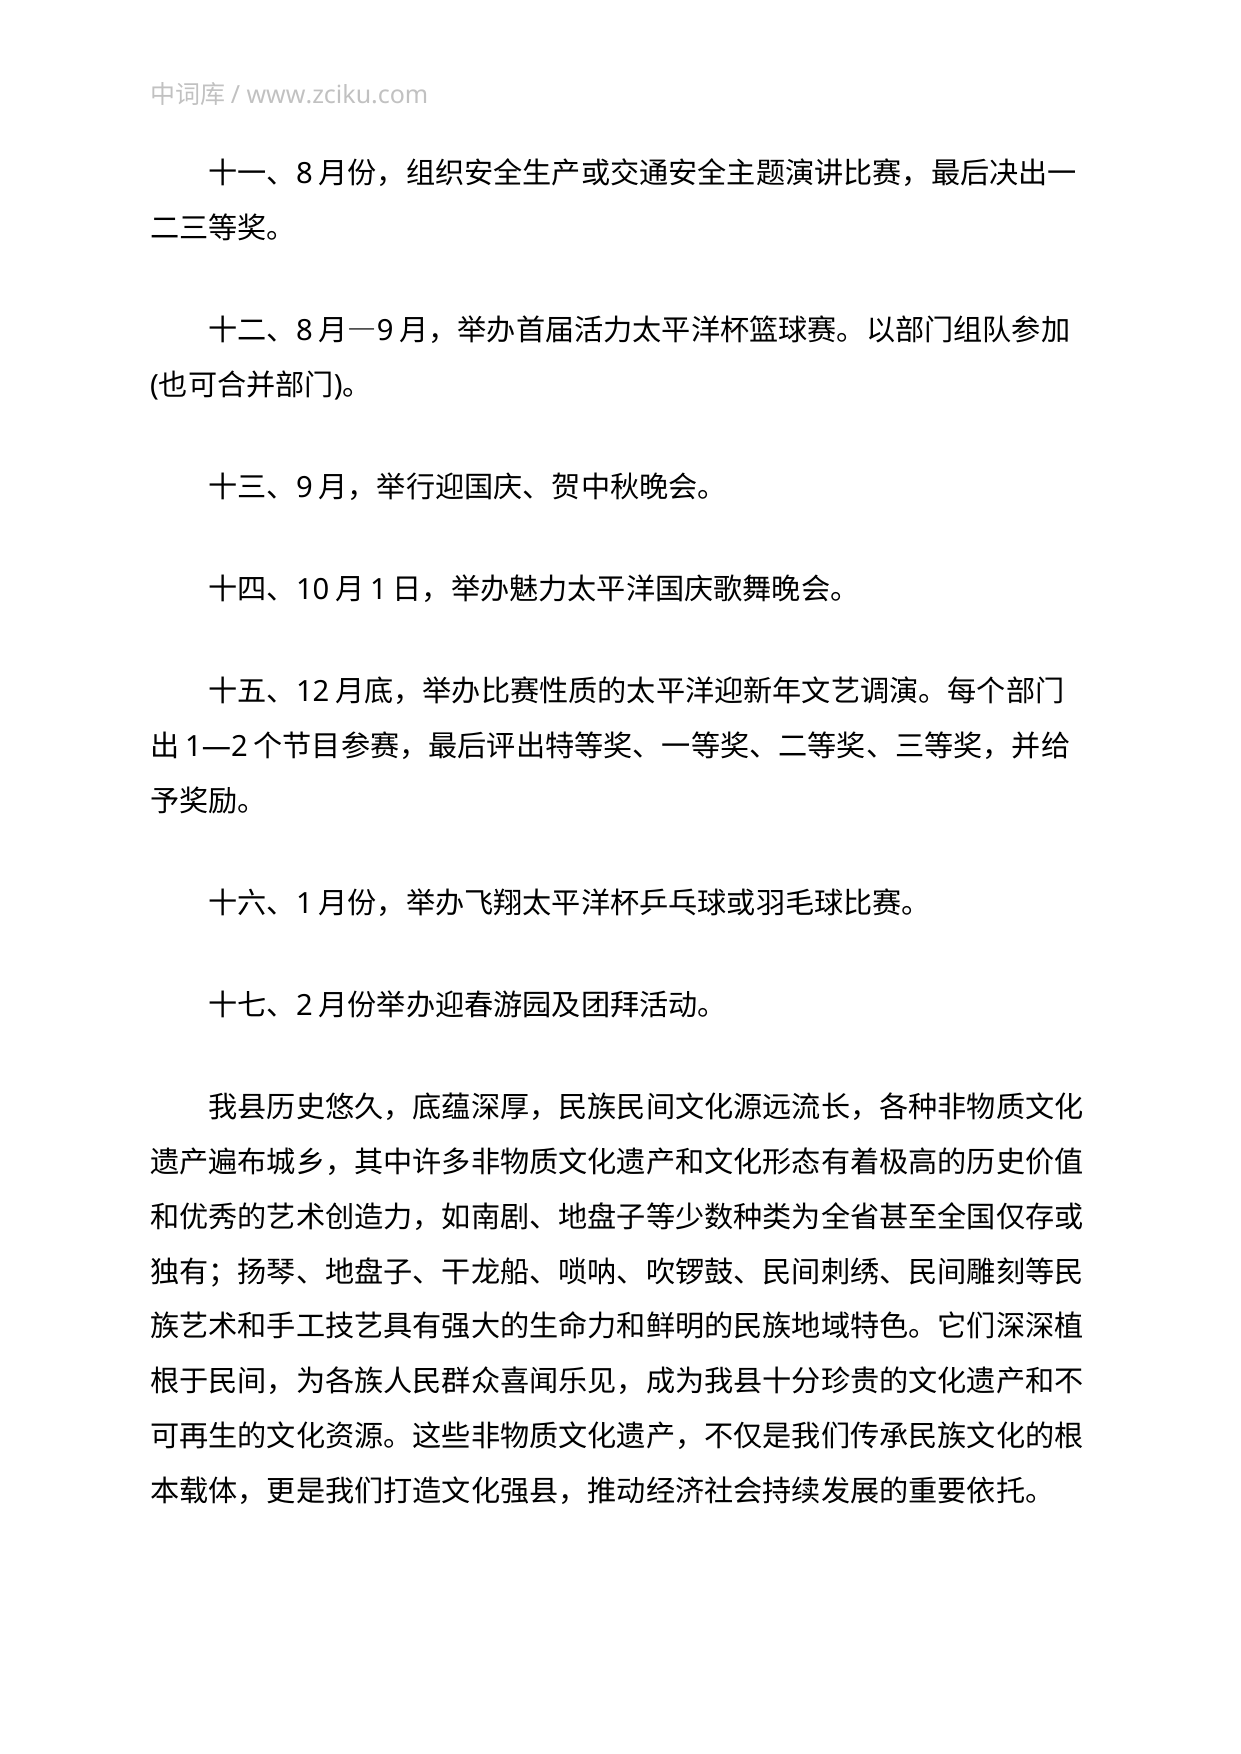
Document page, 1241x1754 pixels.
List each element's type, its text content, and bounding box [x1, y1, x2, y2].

text 我县历史悠久，底蕴深厚，民族民间文化源远流长，各种非物质文化遗产遍布城乡，其中许多非物质文化遗产和文化形态有着极高的历史价值和优秀的艺术创造力，如南剧、地盘子等少数种类为全省甚至全国仅存或独有；扬琴、地盘子、干龙船、唢呐、吹锣鼓、民间刺绣、民间雕刻等民族艺术和手工技艺具有强大的生命力和鲜明的民族地域特色。它们深深植根于民间，为各族人民群众喜闻乐见，成为我县十分珍贵的文化遗产和不可再生的文化资源。这些非物质文化遗产，不仅是我们传承民族文化的根本载体，更是我们打造文化强县，推动经济社会持续发展的重要依托。 [150, 1083, 1090, 1510]
text 十三、9月，举行迎国庆、贺中秋晚会。 [150, 464, 1090, 506]
text 十二、8月—9月，举办首届活力太平洋杯篮球赛。以部门组队参加(也可合并部门)。 [150, 307, 1090, 404]
text 十四、10月1日，举办魅力太平洋国庆歌舞晚会。 [150, 566, 1090, 608]
text 十七、2月份举办迎春游园及团拜活动。 [150, 981, 1090, 1024]
text 十一、8月份，组织安全生产或交通安全主题演讲比赛，最后决出一二三等奖。 [150, 150, 1090, 247]
text 十五、12月底，举办比赛性质的太平洋迎新年文艺调演。每个部门出1—2个节目参赛，最后评出特等奖、一等奖、二等奖、三等奖，并给予奖励。 [150, 668, 1090, 820]
text 十六、1月份，举办飞翔太平洋杯乒乓球或羽毛球比赛。 [150, 879, 1090, 922]
